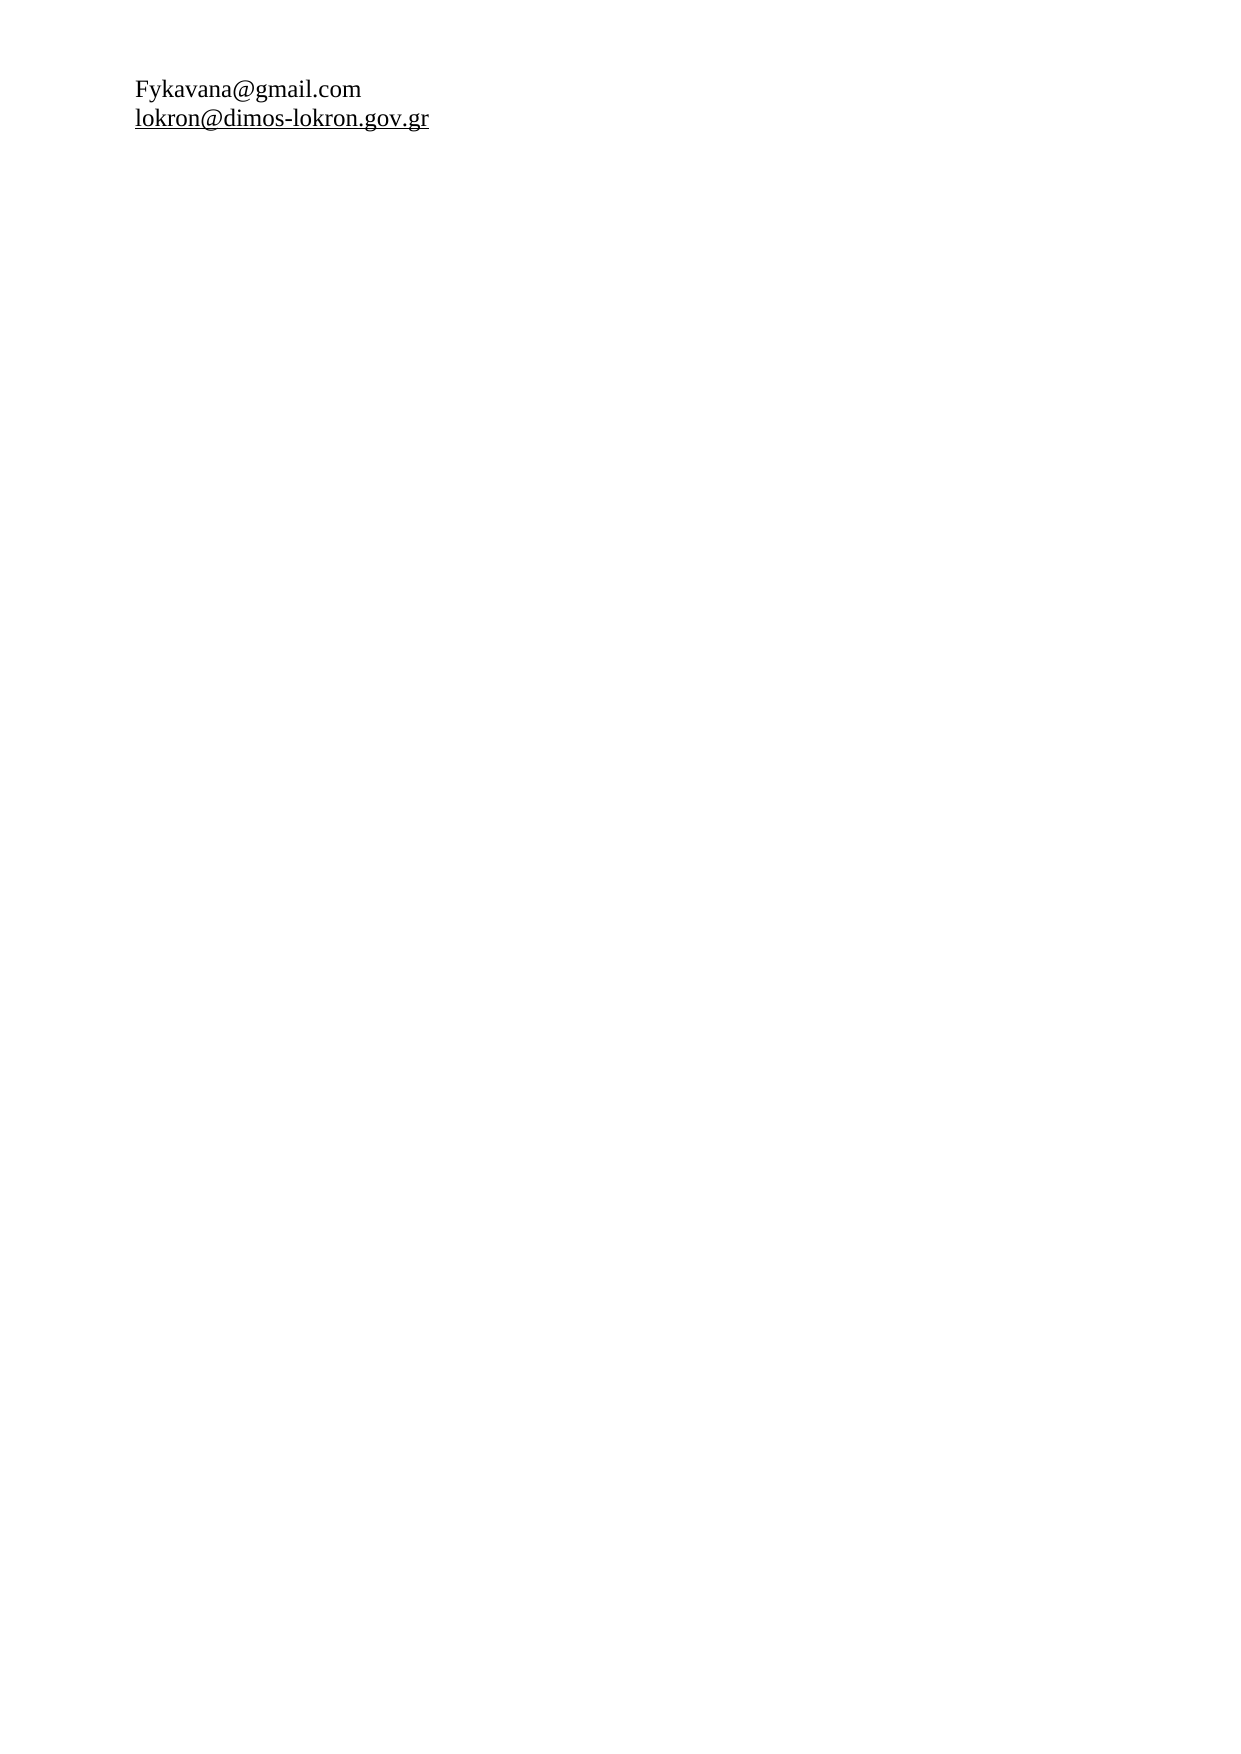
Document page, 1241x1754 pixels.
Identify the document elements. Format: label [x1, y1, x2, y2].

table_cell [124, 74, 1155, 194]
